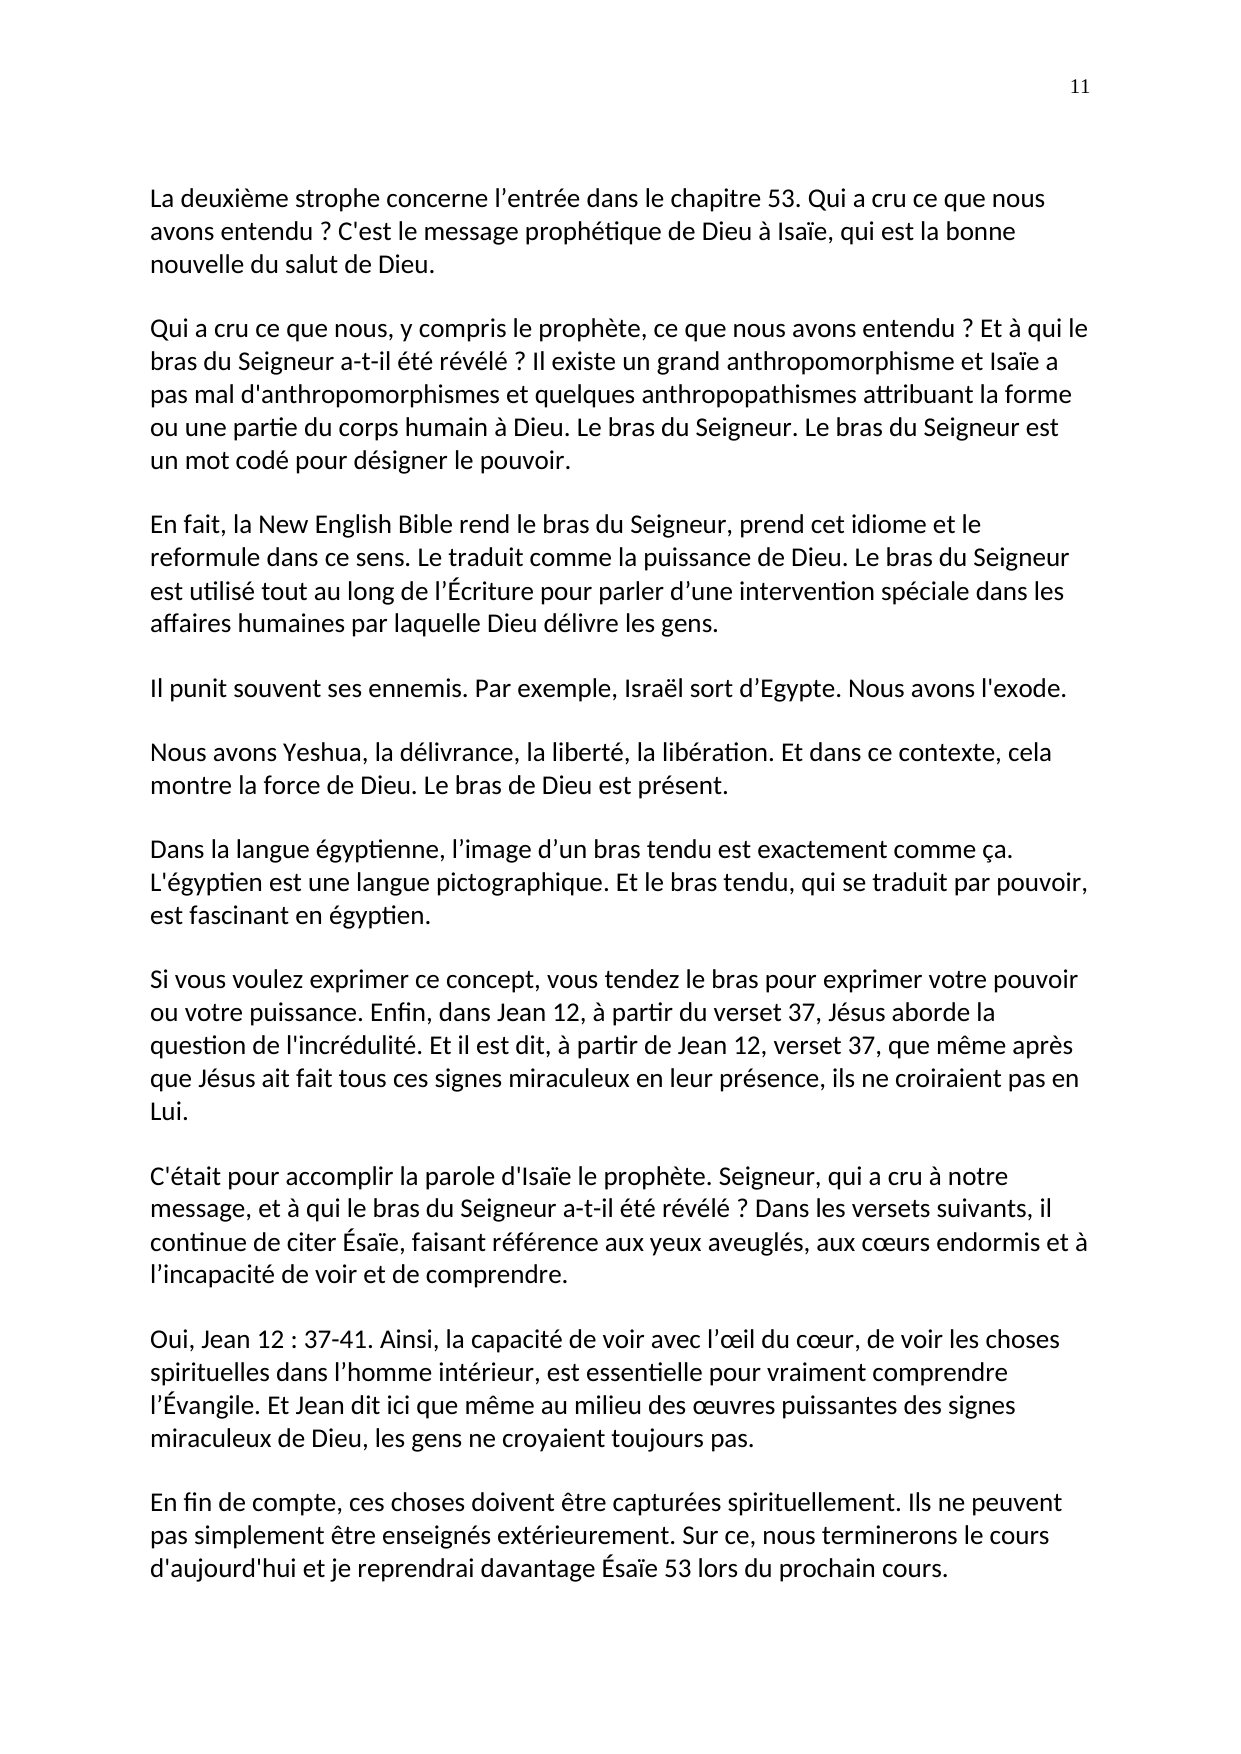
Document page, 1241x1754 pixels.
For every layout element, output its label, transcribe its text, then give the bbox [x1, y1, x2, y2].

text Nous avons Yeshua, la délivrance, la liberté, la libération. Et dans ce contexte, cela montre la force de Dieu. Le bras de Dieu est présent. [150, 735, 1090, 801]
text C'était pour accomplir la parole d'Isaïe le prophète. Seigneur, qui a cru à notre message, et à qui le bras du Seigneur a-t-il été révélé ? Dans les versets suivants, il continue de citer Ésaïe, faisant référence aux yeux aveuglés, aux cœurs endormis et à l’incapacité de voir et de comprendre. [150, 1159, 1090, 1291]
text Qui a cru ce que nous, y compris le prophète, ce que nous avons entendu ? Et à qui le bras du Seigneur a-t-il été révélé ? Il existe un grand anthropomorphisme et Isaïe a pas mal d'anthropomorphismes et quelques anthropopathismes attribuant la forme ou une partie du corps humain à Dieu. Le bras du Seigneur. Le bras du Seigneur est un mot codé pour désigner le pouvoir. [150, 311, 1090, 476]
text La deuxième strophe concerne l’entrée dans le chapitre 53. Qui a cru ce que nous avons entendu ? C'est le message prophétique de Dieu à Isaïe, qui est la bonne nouvelle du salut de Dieu. [150, 181, 1090, 280]
text Si vous voulez exprimer ce concept, vous tendez le bras pour exprimer votre pouvoir ou votre puissance. Enfin, dans Jean 12, à partir du verset 37, Jésus aborde la question de l'incrédulité. Et il est dit, à partir de Jean 12, verset 37, que même après que Jésus ait fait tous ces signes miraculeux en leur présence, ils ne croiraient pas en Lui. [150, 962, 1090, 1127]
text Oui, Jean 12 : 37-41. Ainsi, la capacité de voir avec l’œil du cœur, de voir les choses spirituelles dans l’homme intérieur, est essentielle pour vraiment comprendre l’Évangile. Et Jean dit ici que même au milieu des œuvres puissantes des signes miraculeux de Dieu, les gens ne croyaient toujours pas. [150, 1322, 1090, 1454]
text En fin de compte, ces choses doivent être capturées spirituellement. Ils ne peuvent pas simplement être enseignés extérieurement. Sur ce, nous terminerons le cours d'aujourd'hui et je reprendrai davantage Ésaïe 53 lors du prochain cours. [150, 1485, 1090, 1584]
text Il punit souvent ses ennemis. Par exemple, Israël sort d’Egypte. Nous avons l'exode. [150, 671, 1090, 704]
text Dans la langue égyptienne, l’image d’un bras tendu est exactement comme ça. L'égyptien est une langue pictographique. Et le bras tendu, qui se traduit par pouvoir, est fascinant en égyptien. [150, 832, 1090, 931]
text En fait, la New English Bible rend le bras du Seigneur, prend cet idiome et le reformule dans ce sens. Le traduit comme la puissance de Dieu. Le bras du Seigneur est utilisé tout au long de l’Écriture pour parler d’une intervention spéciale dans les affaires humaines par laquelle Dieu délivre les gens. [150, 508, 1090, 640]
